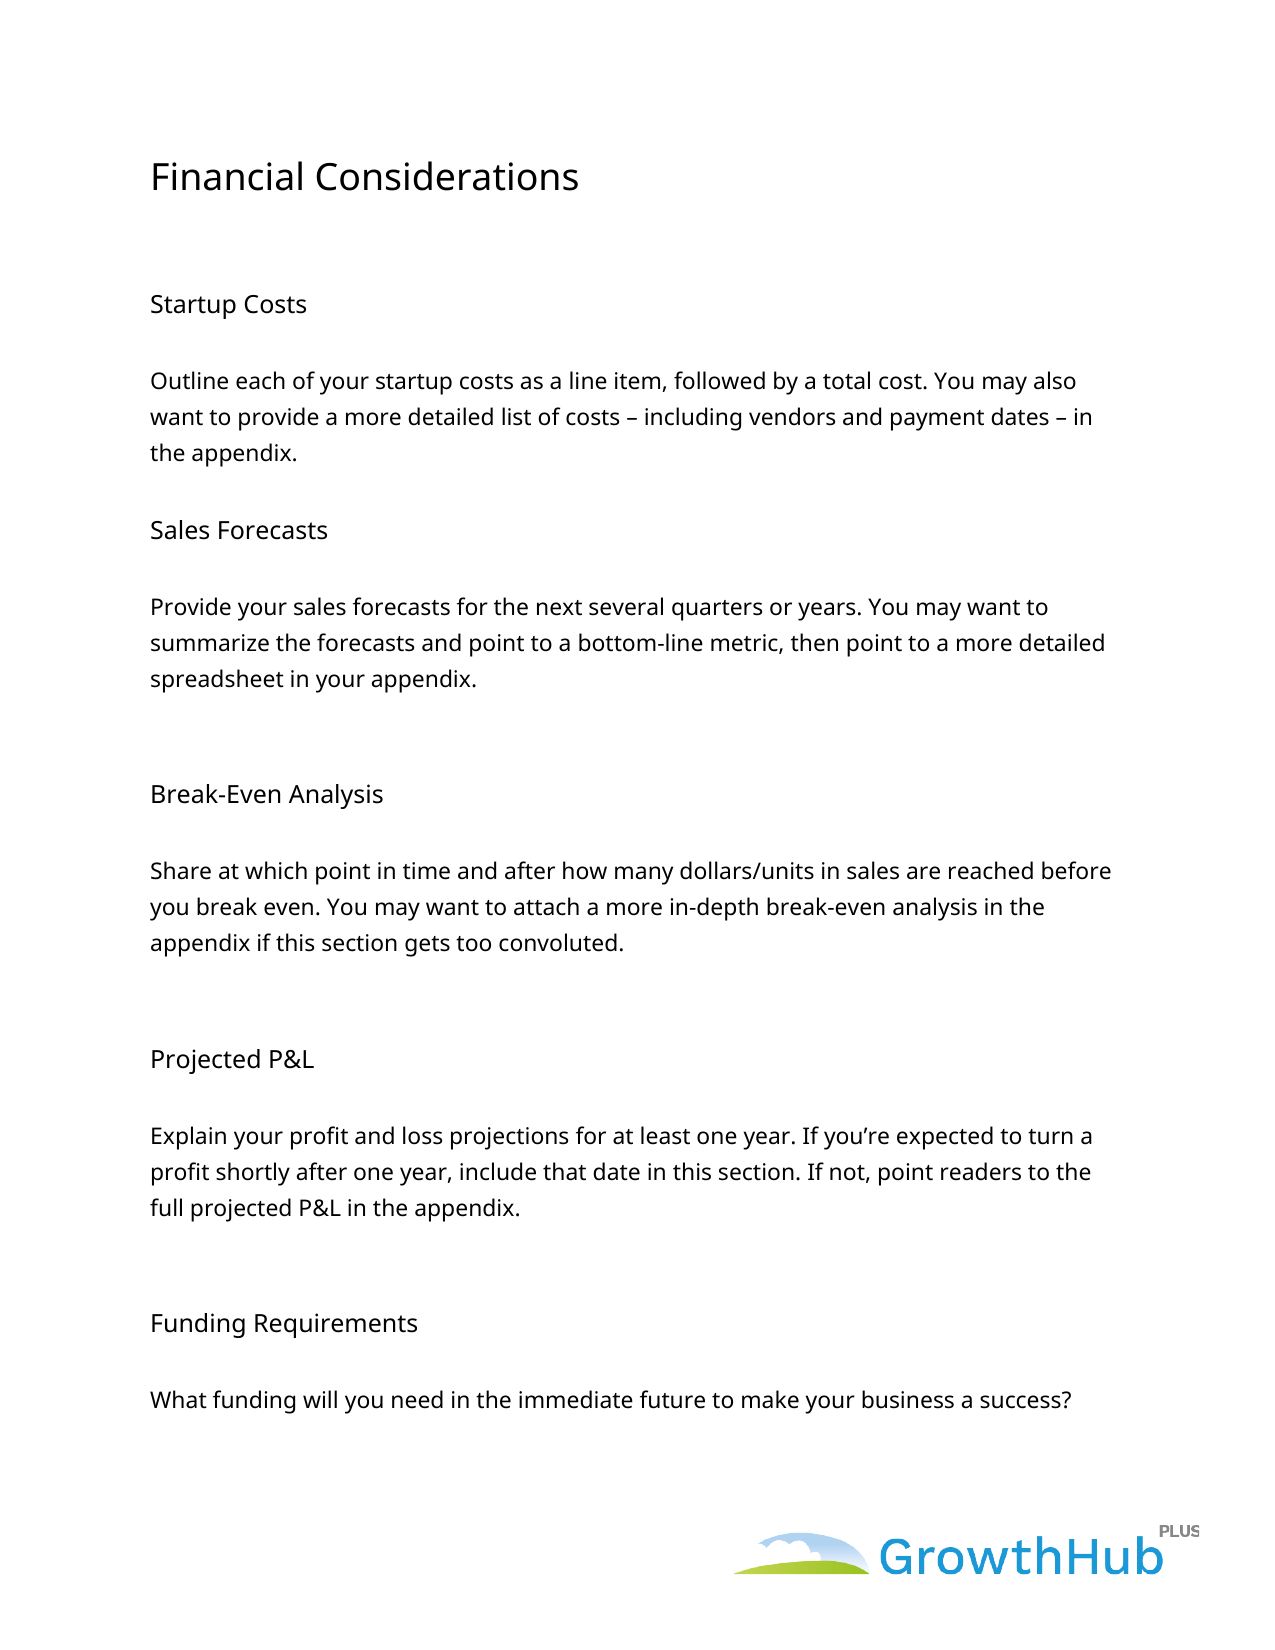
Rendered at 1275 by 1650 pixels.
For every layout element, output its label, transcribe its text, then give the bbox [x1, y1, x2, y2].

text Startup Costs [150, 287, 1125, 321]
text Funding Requirements [150, 1306, 1125, 1340]
text Financial Considerations [150, 150, 1125, 201]
text What funding will you need in the immediate future to make your business a success? [150, 1384, 1125, 1416]
text Provide your sales forecasts for the next several quarters or years. You may want to summarize the forecasts and point to a bottom-line metric, then point to a more detailed spreadsheet in your appendix. [150, 591, 1125, 694]
text Break-Even Analysis [150, 777, 1125, 811]
text Outline each of your startup costs as a line item, followed by a total cost. You may also want to provide a more detailed list of costs – including vendors and payment dates – in the appendix. [150, 365, 1125, 468]
picture [730, 1520, 1200, 1586]
text Projected P&L [150, 1042, 1125, 1076]
text Share at which point in time and after how many dollars/units in sales are reached before you break even. You may want to attach a more in-depth break-even analysis in the appendix if this section gets too convoluted. [150, 855, 1125, 997]
text Sales Forecasts [150, 512, 1125, 546]
text Explain your profit and loss projections for at least one year. If you’re expected to turn a profit shortly after one year, include that date in this section. If not, point readers to the full projected P&L in the appendix. [150, 1120, 1125, 1223]
